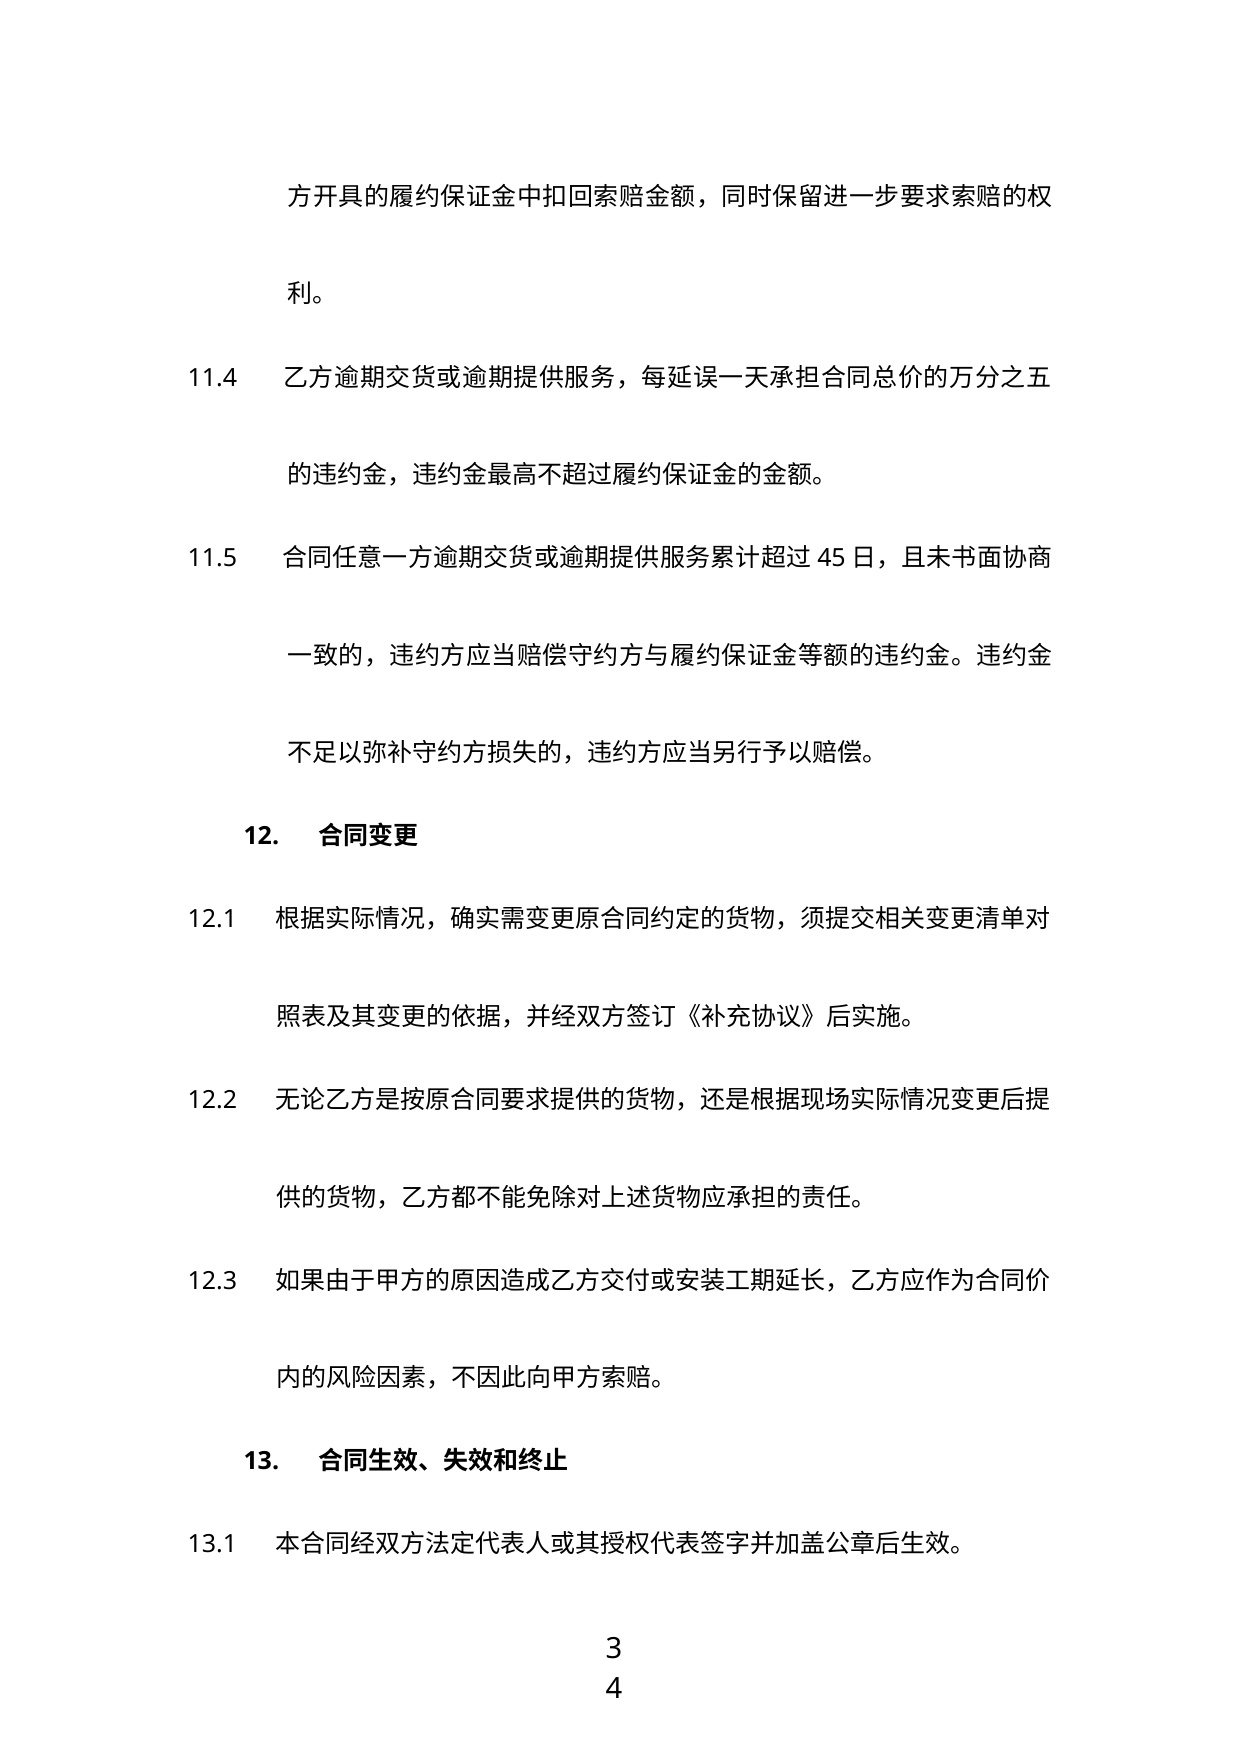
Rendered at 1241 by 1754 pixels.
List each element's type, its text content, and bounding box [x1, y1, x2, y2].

text 13.1 本合同经双方法定代表人或其授权代表签字并加盖公章后生效。 [187, 1509, 1053, 1574]
text 11.4 乙方逾期交货或逾期提供服务，每延误一天承担合同总价的万分之五的违约金，违约金最高不超过履约保证金的金额。 [187, 343, 1053, 505]
subtitle 12. 合同变更 [243, 801, 1053, 866]
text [187, 162, 1053, 324]
text 12.2 无论乙方是按原合同要求提供的货物，还是根据现场实际情况变更后提供的货物，乙方都不能免除对上述货物应承担的责任。 [187, 1065, 1053, 1228]
text 11.5 合同任意一方逾期交货或逾期提供服务累计超过45日，且未书面协商一致的，违约方应当赔偿守约方与履约保证金等额的违约金。违约金不足以弥补守约方损失的，违约方应当另行予以赔偿。 [187, 523, 1053, 783]
text 12.3 如果由于甲方的原因造成乙方交付或安装工期延长，乙方应作为合同价内的风险因素，不因此向甲方索赔。 [187, 1246, 1053, 1408]
subtitle 13. 合同生效、失效和终止 [243, 1426, 1053, 1491]
text 12.1 根据实际情况，确实需变更原合同约定的货物，须提交相关变更清单对照表及其变更的依据，并经双方签订《补充协议》后实施。 [187, 884, 1053, 1047]
